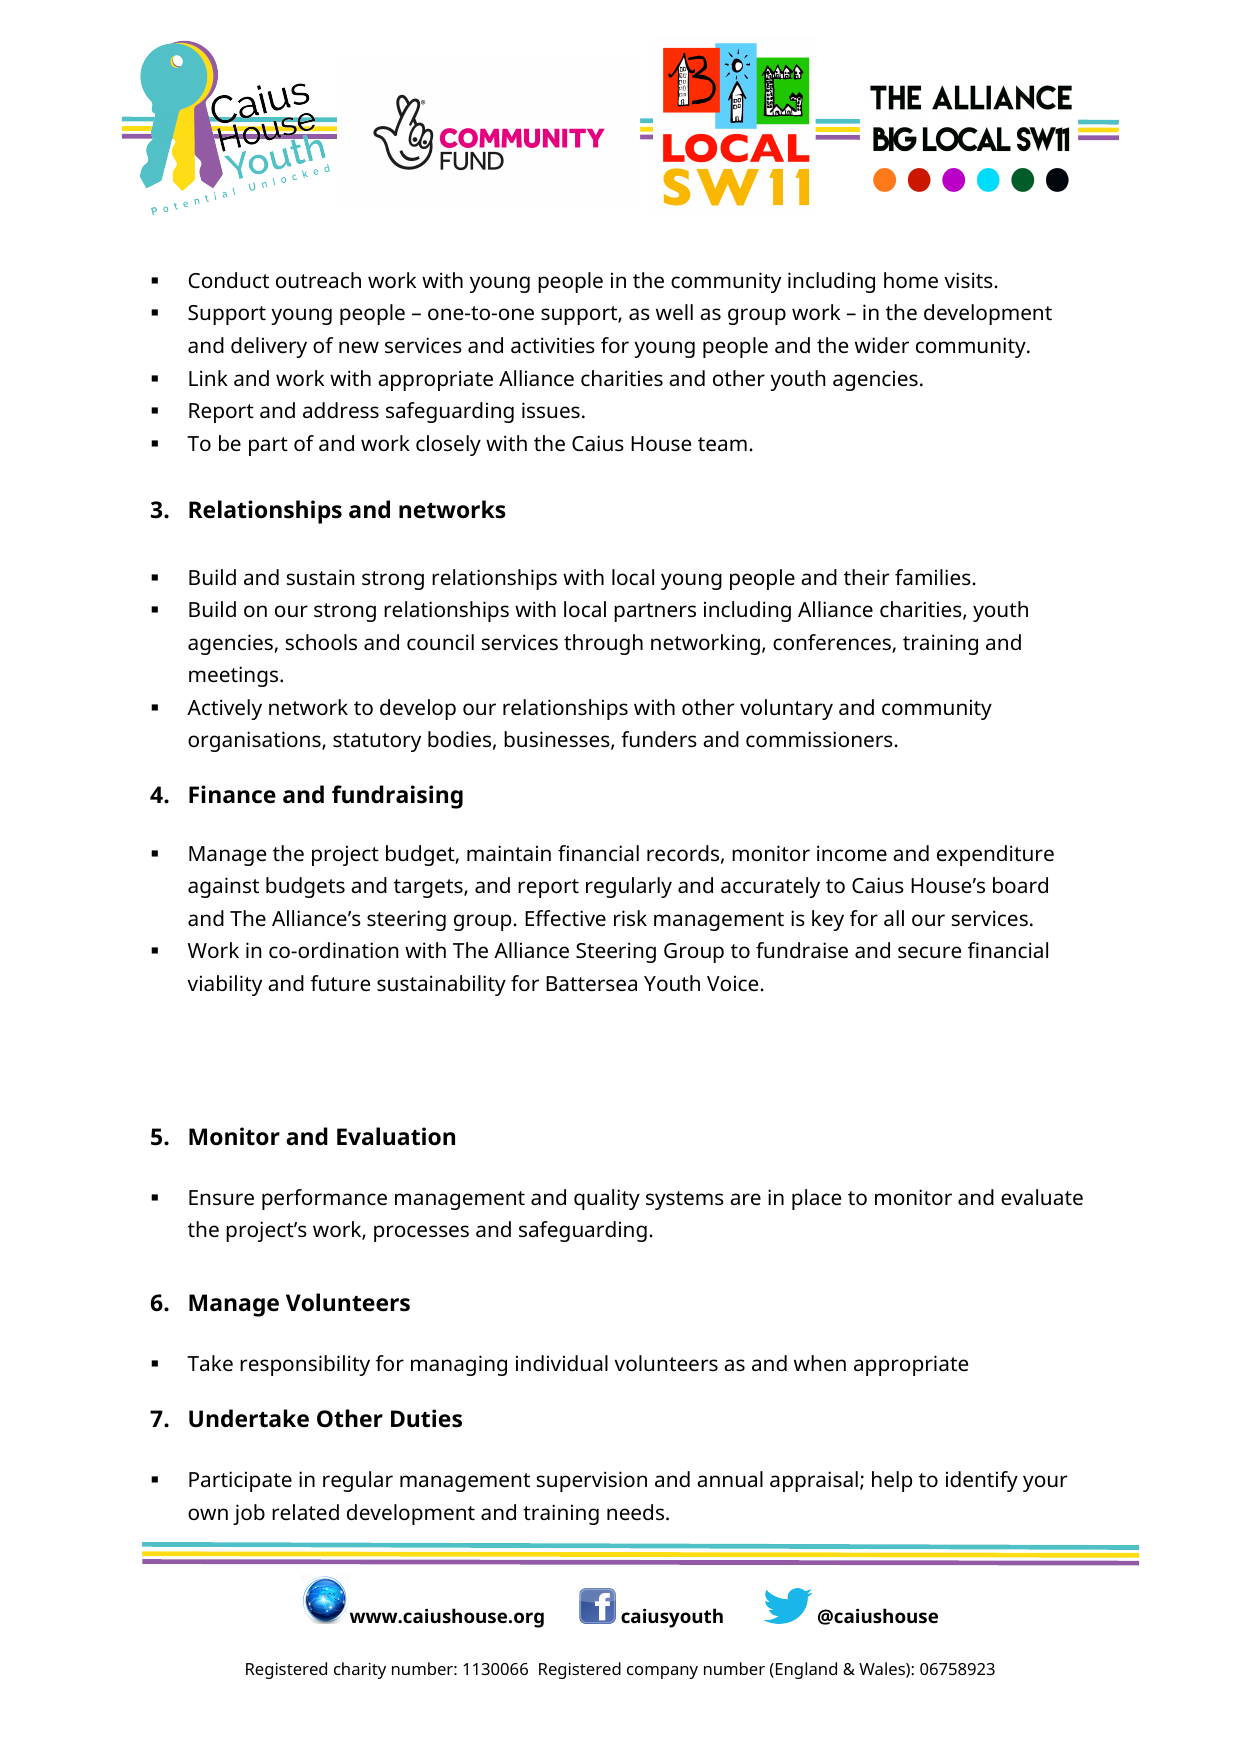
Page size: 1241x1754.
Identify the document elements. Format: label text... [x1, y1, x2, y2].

list Link and work with appropriate Alliance charities and other youth agencies. [150, 364, 1090, 392]
picture [763, 1588, 813, 1624]
list viability and future sustainability for Battersea Youth Voice. [187, 969, 1090, 998]
list Ensure performance management and quality systems are in place to monitor and evaluate the project’s work, processes and safeguarding. [150, 1183, 1090, 1244]
list Conduct outreach work with young people in the community including home visits. [150, 266, 1090, 294]
list Manage Volunteers [150, 1287, 1090, 1318]
list Monitor and Evaluation [150, 1120, 1090, 1152]
list Undertake Other Duties [150, 1403, 1090, 1434]
list Support young people – one-to-one support, as well as group work – in the development and delivery of new services and activities for young people and the wider community. [150, 298, 1090, 359]
picture [129, 31, 641, 229]
list To be part of and work closely with the Caius House team. [150, 429, 1090, 457]
list Build and sustain strong relationships with local young people and their families. [150, 563, 1090, 591]
picture [859, 53, 1082, 219]
picture [301, 1575, 350, 1624]
list Relationships and networks [150, 494, 1090, 525]
list Report and address safeguarding issues. [150, 396, 1090, 425]
list Build on our strong relationships with local partners including Alliance charities, youth agencies, schools and council services through networking, conferences, training and meetings. [150, 595, 1090, 689]
list Participate in regular management supervision and annual appraisal; help to identify your own job related development and training needs. [150, 1465, 1090, 1526]
picture [653, 36, 816, 214]
picture [579, 1588, 616, 1624]
list Take responsibility for managing individual volunteers as and when appropriate [150, 1349, 1090, 1378]
list Actively network to develop our relationships with other voluntary and community organisations, statutory bodies, businesses, funders and commissioners. [150, 693, 1090, 754]
list Work in co-ordination with The Alliance Steering Group to fundraise and secure financial [150, 937, 1090, 965]
list Manage the project budget, maintain financial records, monitor income and expenditure against budgets and targets, and report regularly and accurately to Caius House’s board and The Alliance’s steering group. Effective risk management is key for all our services. [150, 839, 1090, 932]
list Finance and fundraising [150, 779, 1090, 810]
